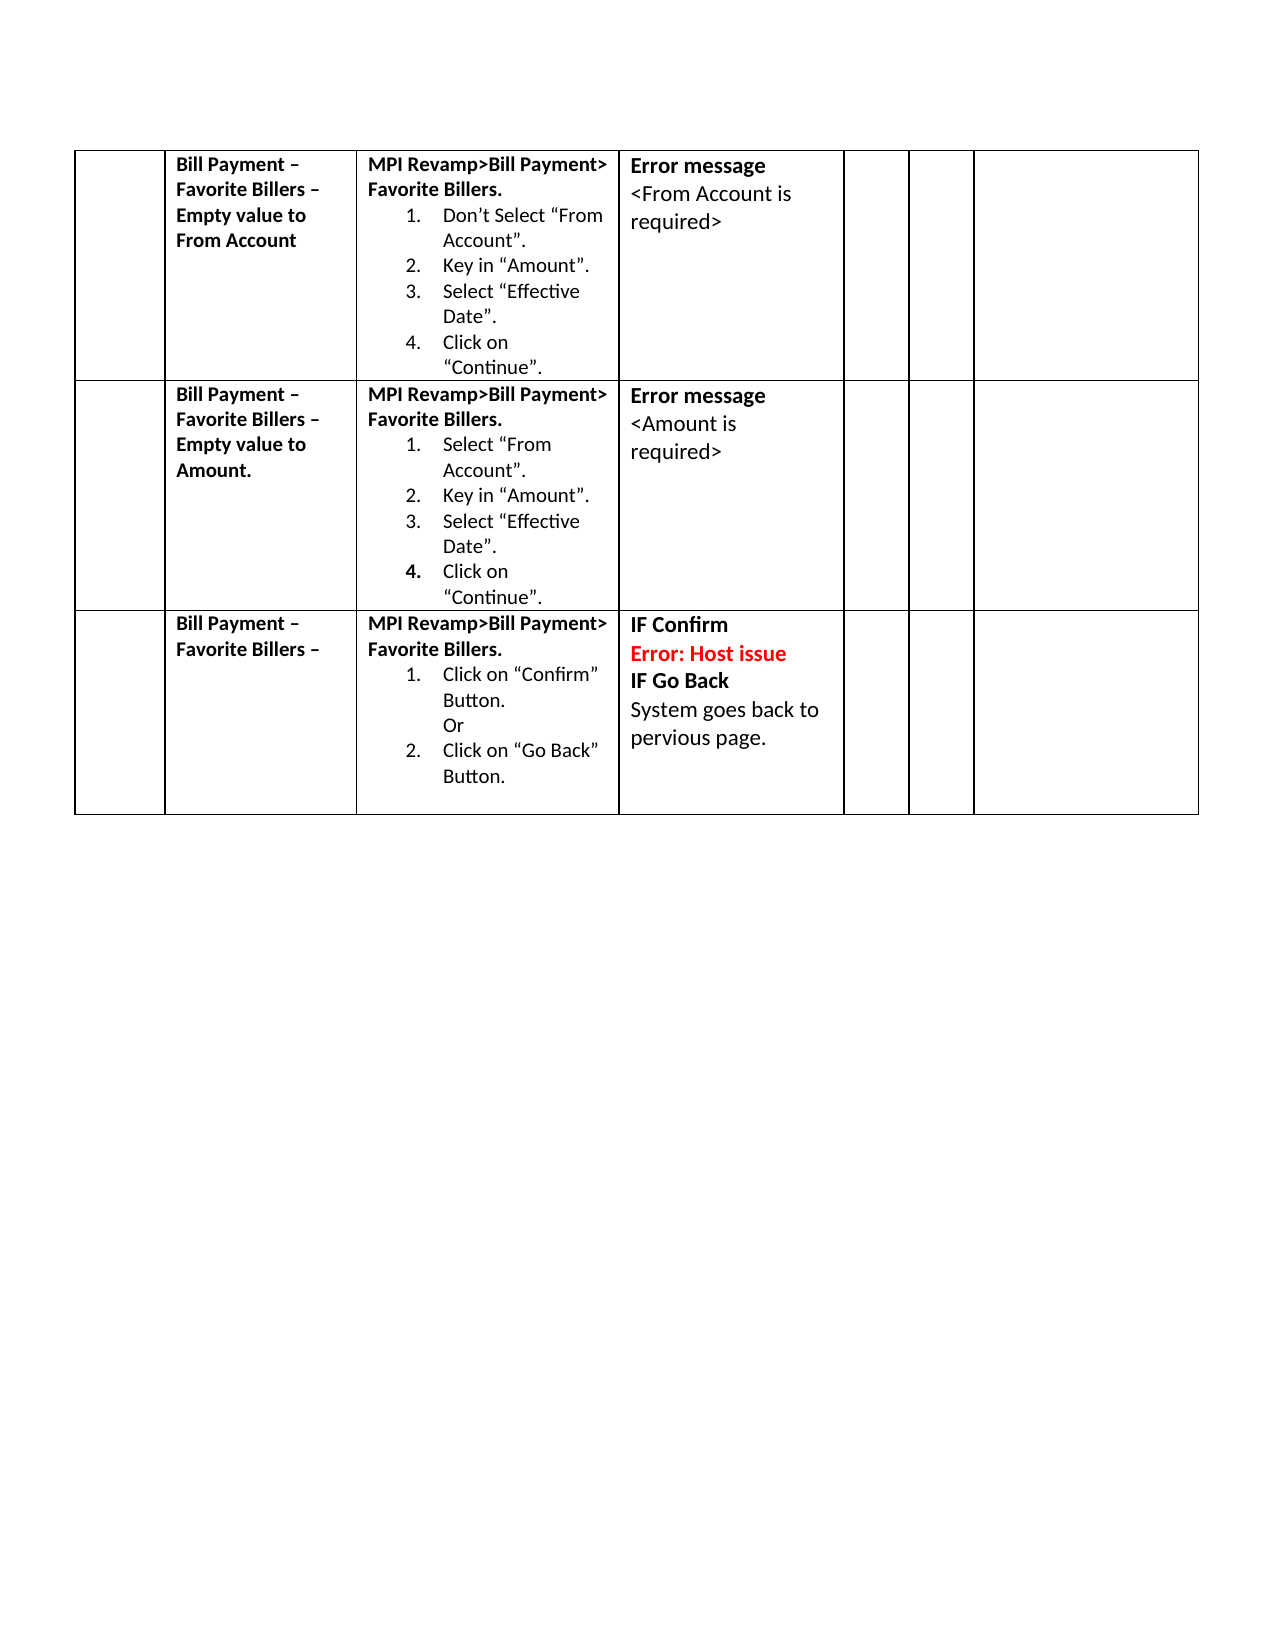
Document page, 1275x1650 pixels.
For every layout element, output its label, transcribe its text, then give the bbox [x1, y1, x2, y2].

table_cell IF Confirm Error: Host issue IF Go Back System goes back to pervious page. [620, 611, 843, 814]
table_cell MPI Revamp>Bill Payment> Favorite Billers. Click on “Confirm” Button. Or Click on “Go Back” Button. [357, 611, 618, 814]
table_cell [76, 151, 164, 380]
table_cell [975, 611, 1198, 814]
table_cell [845, 381, 908, 609]
table_cell [76, 611, 164, 814]
table_cell [975, 151, 1198, 380]
table_cell [76, 381, 164, 609]
table_cell [910, 151, 973, 380]
table_cell MPI Revamp>Bill Payment> Favorite Billers. Select “From Account”. Key in “Amount”. Select “Effective Date”. Click on “Continue”. [357, 381, 618, 609]
table_cell [910, 381, 973, 609]
table_cell Error message <From Account is required> [620, 151, 843, 380]
table_cell [845, 151, 908, 380]
table_cell Bill Payment – Favorite Billers – Empty value to From Account [166, 151, 356, 380]
table_cell Error message <Amount is required> [620, 381, 843, 609]
table_cell [975, 381, 1198, 609]
table_cell MPI Revamp>Bill Payment> Favorite Billers. Don’t Select “From Account”. Key in “Amount”. Select “Effective Date”. Click on “Continue”. [357, 151, 618, 380]
table_cell Bill Payment – Favorite Billers – [166, 611, 356, 814]
table_cell [910, 611, 973, 814]
table_cell Bill Payment – Favorite Billers – Empty value to Amount. [166, 381, 356, 609]
table_cell [845, 611, 908, 814]
